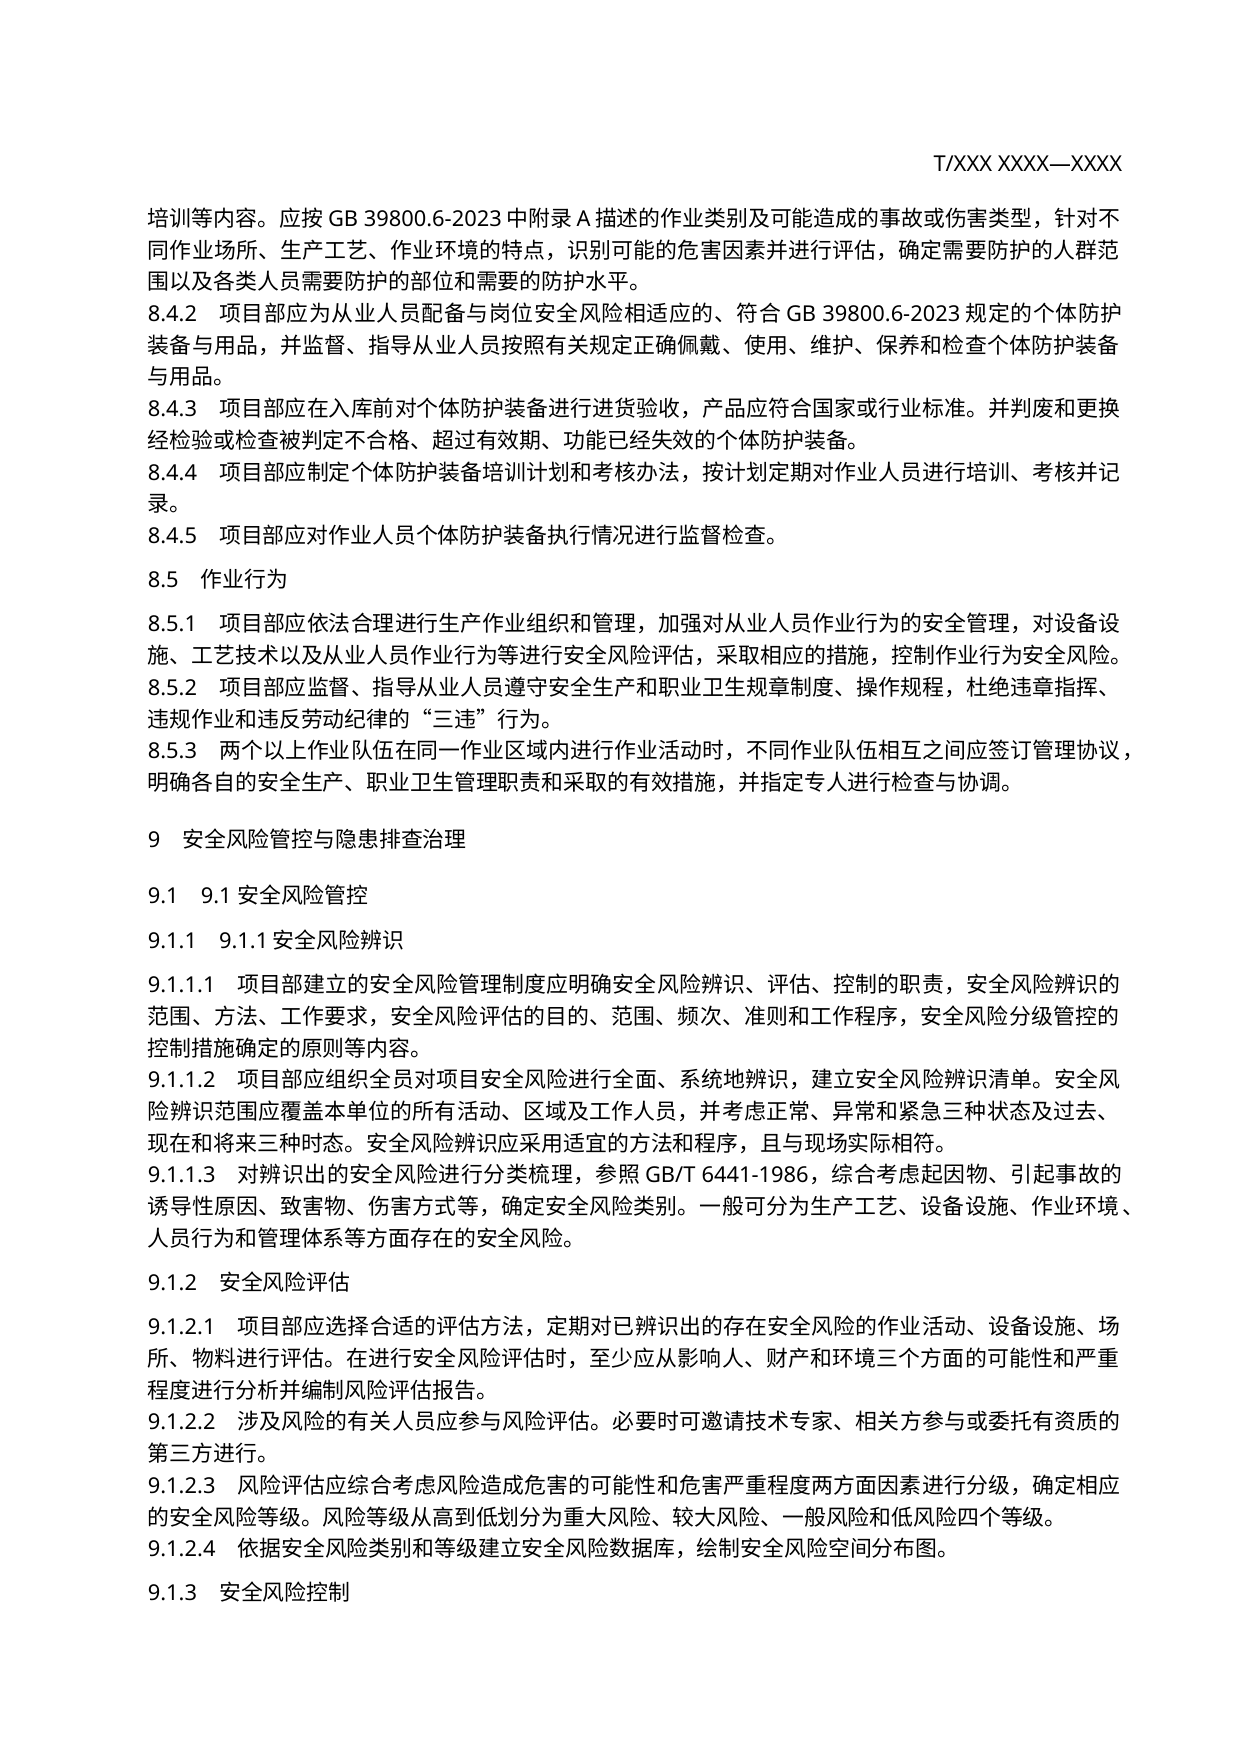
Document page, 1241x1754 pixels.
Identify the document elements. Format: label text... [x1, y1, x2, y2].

text 依据安全风险类别和等级建立安全风险数据库，绘制安全风险空间分布图。 [148, 1531, 1122, 1563]
text 作业行为 [148, 562, 1122, 594]
text 项目部应监督、指导从业人员遵守安全生产和职业卫生规章制度、操作规程，杜绝违章指挥、违规作业和违反劳动纪律的“三违”行为。 [148, 670, 1122, 733]
text 9.1 安全风险管控 [148, 878, 1122, 910]
text 项目部应选择合适的评估方法，定期对已辨识出的存在安全风险的作业活动、设备设施、场所、物料进行评估。在进行安全风险评估时，至少应从影响人、财产和环境三个方面的可能性和严重程度进行分析并编制风险评估报告。 [148, 1309, 1122, 1404]
text 两个以上作业队伍在同一作业区域内进行作业活动时，不同作业队伍相互之间应签订管理协议，明确各自的安全生产、职业卫生管理职责和采取的有效措施，并指定专人进行检查与协调。 [148, 733, 1122, 797]
text 风险评估应综合考虑风险造成危害的可能性和危害严重程度两方面因素进行分级，确定相应的安全风险等级。风险等级从高到低划分为重大风险、较大风险、一般风险和低风险四个等级。 [148, 1468, 1122, 1531]
text 项目部应在入库前对个体防护装备进行进货验收，产品应符合国家或行业标准。并判废和更换经检验或检查被判定不合格、超过有效期、功能已经失效的个体防护装备。 [148, 391, 1122, 454]
text 项目部应制定个体防护装备培训计划和考核办法，按计划定期对作业人员进行培训、考核并记录。 [148, 454, 1122, 518]
text 涉及风险的有关人员应参与风险评估。必要时可邀请技术专家、相关方参与或委托有资质的第三方进行。 [148, 1404, 1122, 1468]
text 项目部应为从业人员配备与岗位安全风险相适应的、符合GB 39800.6-2023规定的个体防护装备与用品，并监督、指导从业人员按照有关规定正确佩戴、使用、维护、保养和检查个体防护装备与用品。 [148, 296, 1122, 391]
text 安全风险管控与隐患排查治理 [148, 822, 1122, 853]
text 安全风险控制 [148, 1575, 1122, 1607]
text 安全风险评估 [148, 1265, 1122, 1297]
text 项目部建立的安全风险管理制度应明确安全风险辨识、评估、控制的职责，安全风险辨识的范围、方法、工作要求，安全风险评估的目的、范围、频次、准则和工作程序，安全风险分级管控的控制措施确定的原则等内容。 [148, 967, 1122, 1062]
text 项目部应组织全员对项目安全风险进行全面、系统地辨识，建立安全风险辨识清单。安全风险辨识范围应覆盖本单位的所有活动、区域及工作人员，并考虑正常、异常和紧急三种状态及过去、现在和将来三种时态。安全风险辨识应采用适宜的方法和程序，且与现场实际相符。 [148, 1062, 1122, 1157]
text 项目部应依法合理进行生产作业组织和管理，加强对从业人员作业行为的安全管理，对设备设施、工艺技术以及从业人员作业行为等进行安全风险评估，采取相应的措施，控制作业行为安全风险。 [148, 606, 1122, 670]
text 对辨识出的安全风险进行分类梳理，参照GB/T 6441-1986，综合考虑起因物、引起事故的诱导性原因、致害物、伤害方式等，确定安全风险类别。一般可分为生产工艺、设备设施、作业环境、人员行为和管理体系等方面存在的安全风险。 [148, 1157, 1122, 1252]
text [148, 201, 1122, 296]
text 9.1.1安全风险辨识 [148, 923, 1122, 954]
text 项目部应对作业人员个体防护装备执行情况进行监督检查。 [148, 518, 1122, 550]
